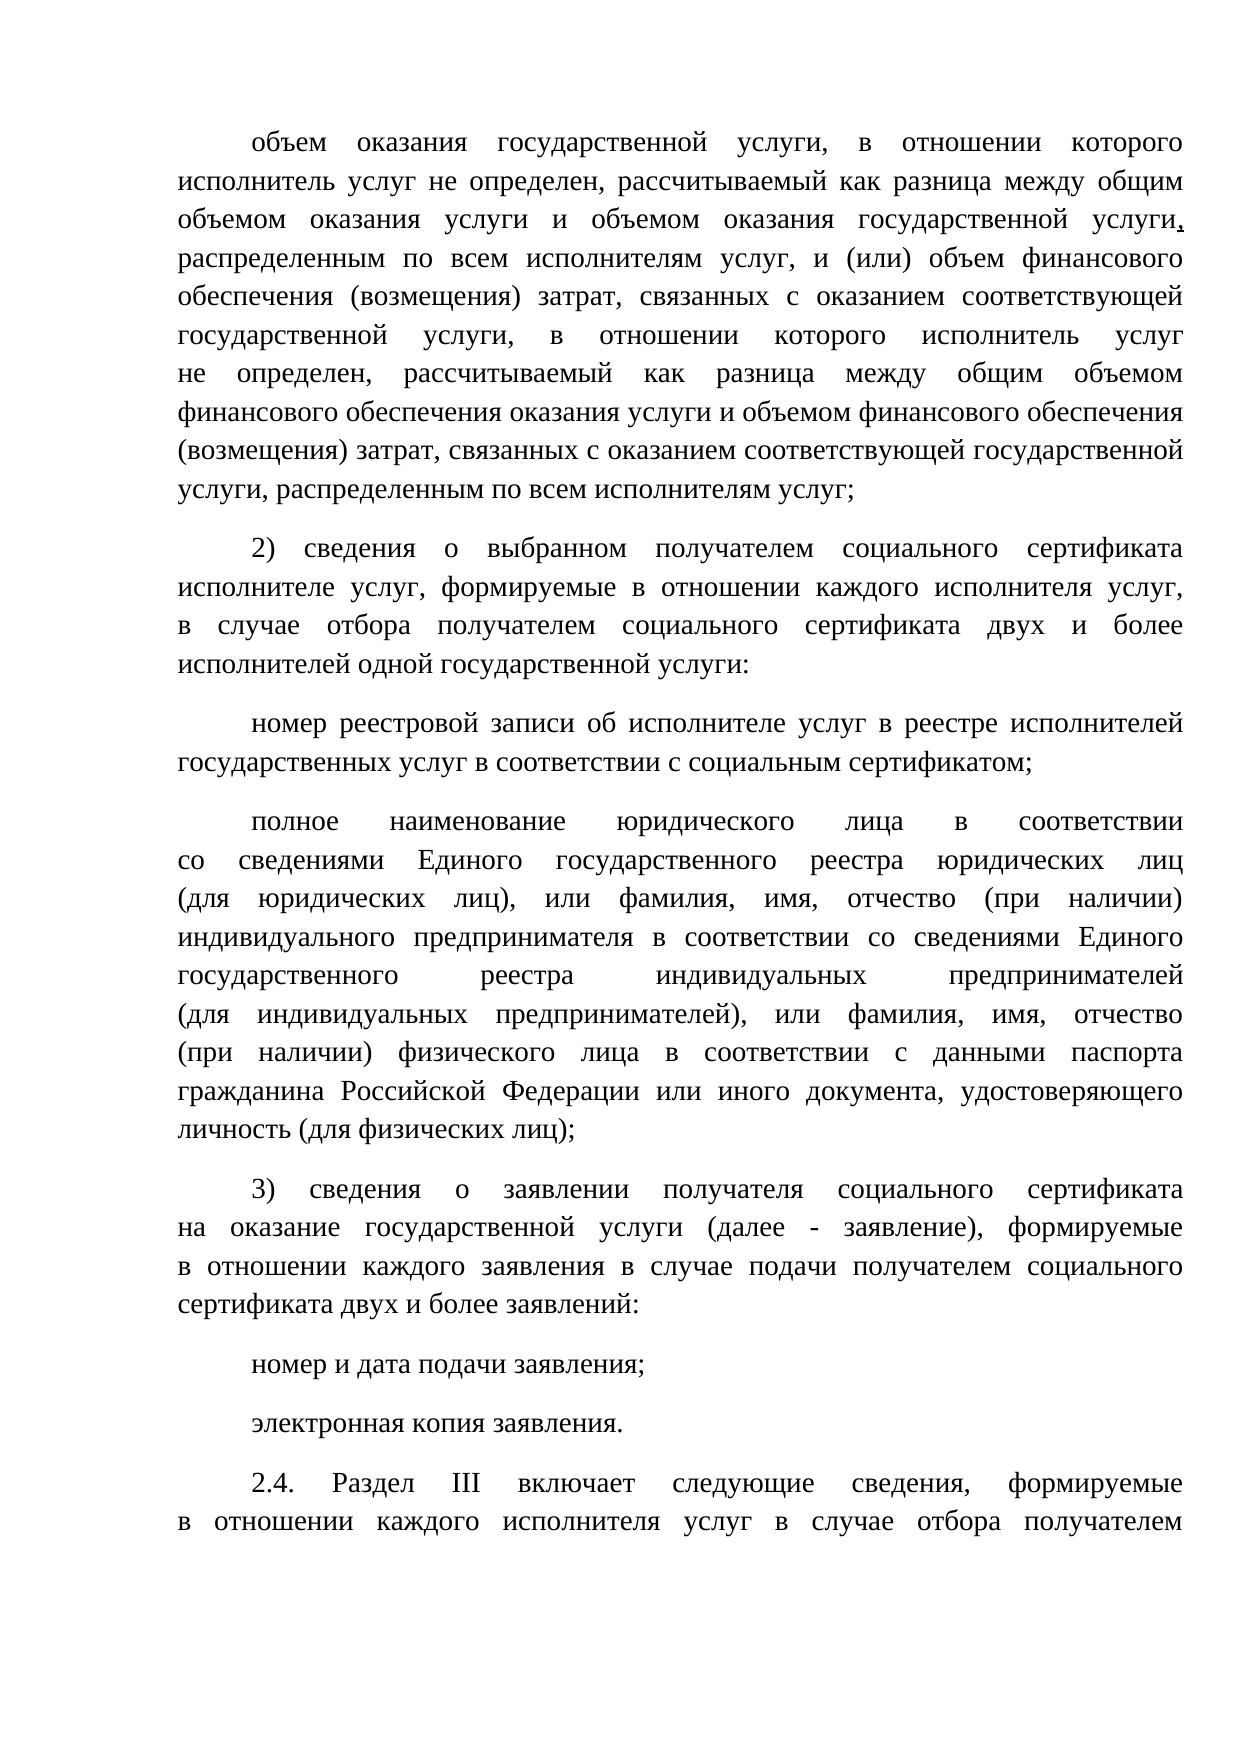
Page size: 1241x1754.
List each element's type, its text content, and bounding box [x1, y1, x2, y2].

text 2) сведения о выбранном получателем социального сертификата исполнителе услуг, формируемые в отношении каждого исполнителя услуг, в случае отбора получателем социального сертификата двух и более исполнителей одной государственной услуги: [177, 530, 1184, 679]
text объем оказания государственной услуги, в отношении которого исполнитель услуг не определен, рассчитываемый как разница между общим объемом оказания услуги и объемом оказания государственной услуги, распределенным по всем исполнителям услуг, и (или) объем финансового обеспечения (возмещения) затрат, связанных с оказанием соответствующей государственной услуги, в отношении которого исполнитель услуг не определен, рассчитываемый как разница между общим объемом финансового обеспечения оказания услуги и объемом финансового обеспечения (возмещения) затрат, связанных с оказанием соответствующей государственной услуги, распределенным по всем исполнителям услуг; [177, 124, 1184, 504]
text 3) сведения о заявлении получателя социального сертификата на оказание государственной услуги (далее - заявление), формируемые в отношении каждого заявления в случае подачи получателем социального сертификата двух и более заявлений: [177, 1171, 1184, 1320]
text номер и дата подачи заявления; [177, 1346, 1184, 1379]
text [177, 1465, 1184, 1537]
text номер реестровой записи об исполнителе услуг в реестре исполнителей государственных услуг в соответствии с социальным сертификатом; [177, 705, 1184, 777]
text электронная копия заявления. [177, 1405, 1184, 1439]
text полное наименование юридического лица в соответствии со сведениями Единого государственного реестра юридических лиц (для юридических лиц), или фамилия, имя, отчество (при наличии) индивидуального предпринимателя в соответствии со сведениями Единого государственного реестра индивидуальных предпринимателей (для индивидуальных предпринимателей), или фамилия, имя, отчество (при наличии) физического лица в соответствии с данными паспорта гражданина Российской Федерации или иного документа, удостоверяющего личность (для физических лиц); [177, 803, 1184, 1145]
